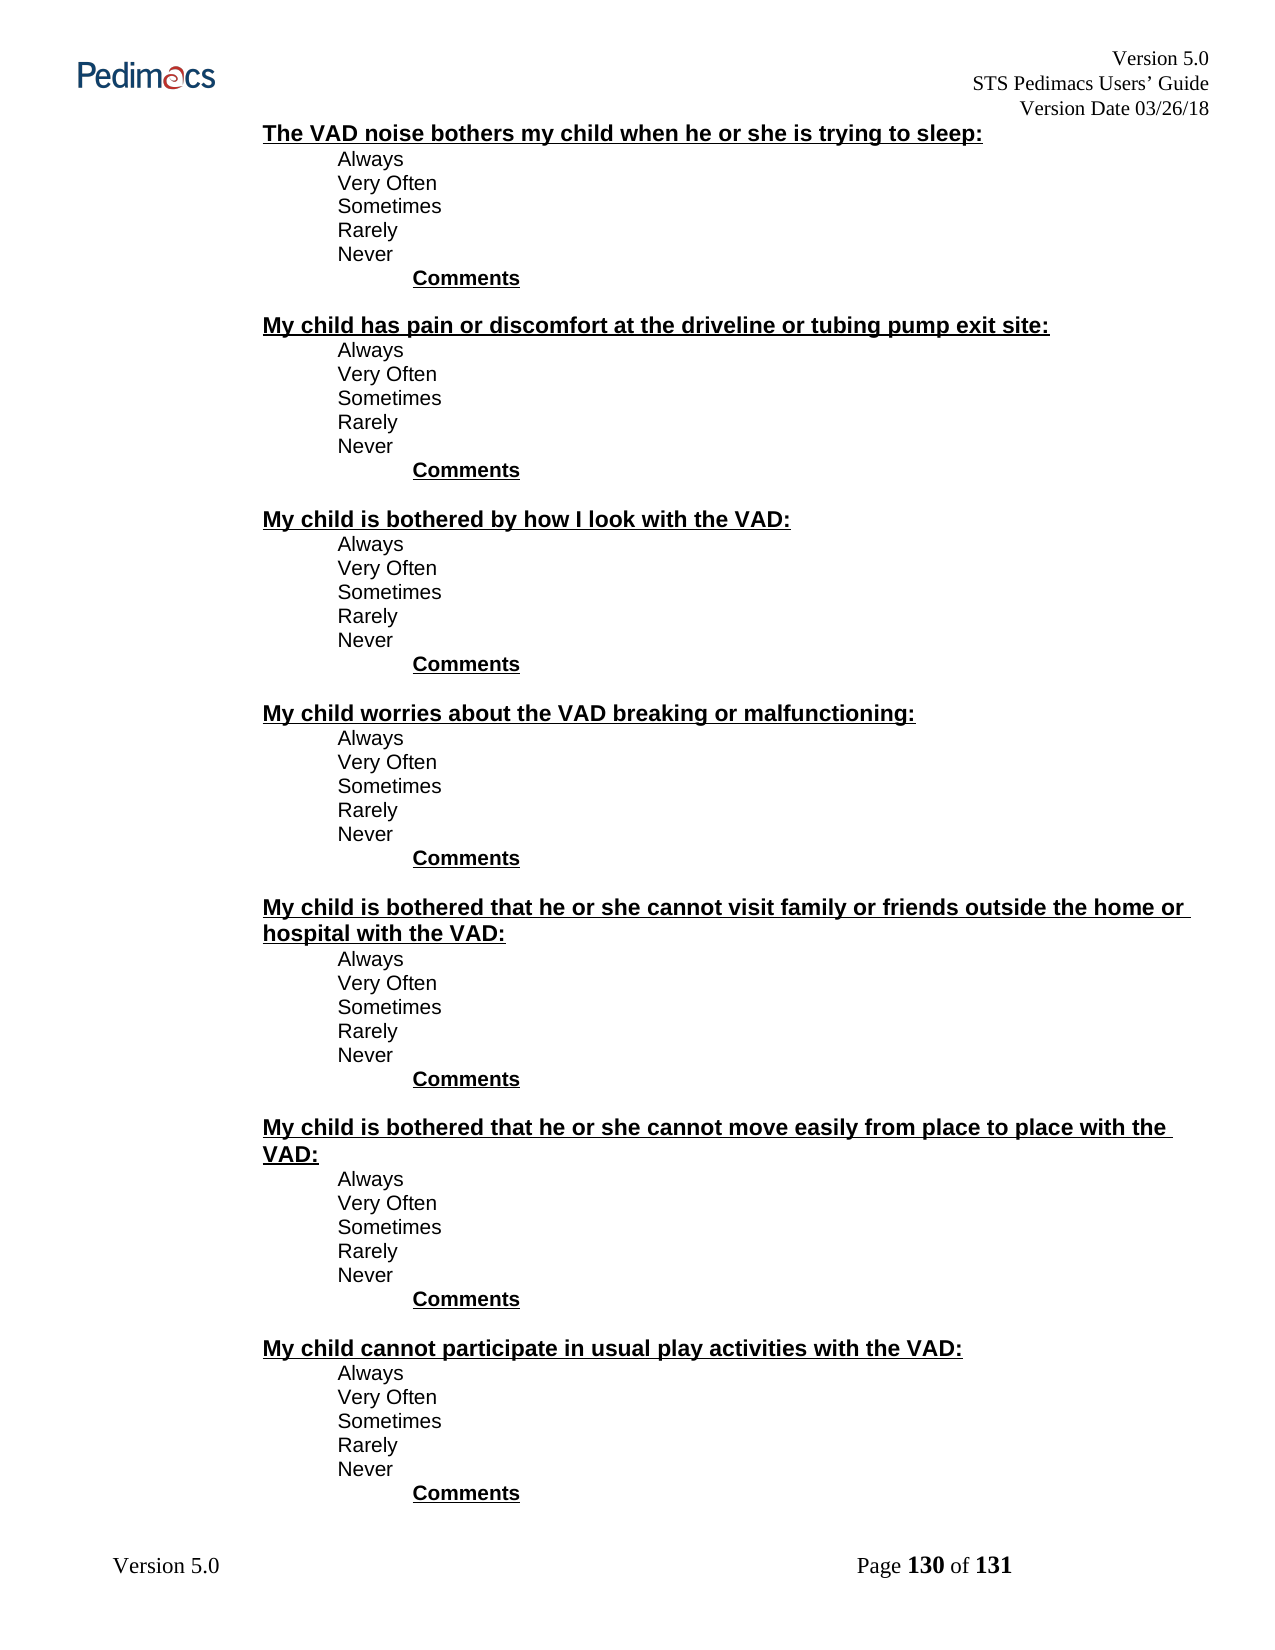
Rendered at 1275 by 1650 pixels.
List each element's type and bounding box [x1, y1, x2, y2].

picture [62, 56, 241, 96]
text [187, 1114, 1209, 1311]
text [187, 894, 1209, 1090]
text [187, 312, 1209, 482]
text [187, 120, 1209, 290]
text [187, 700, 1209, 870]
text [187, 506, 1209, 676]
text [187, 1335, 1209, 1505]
